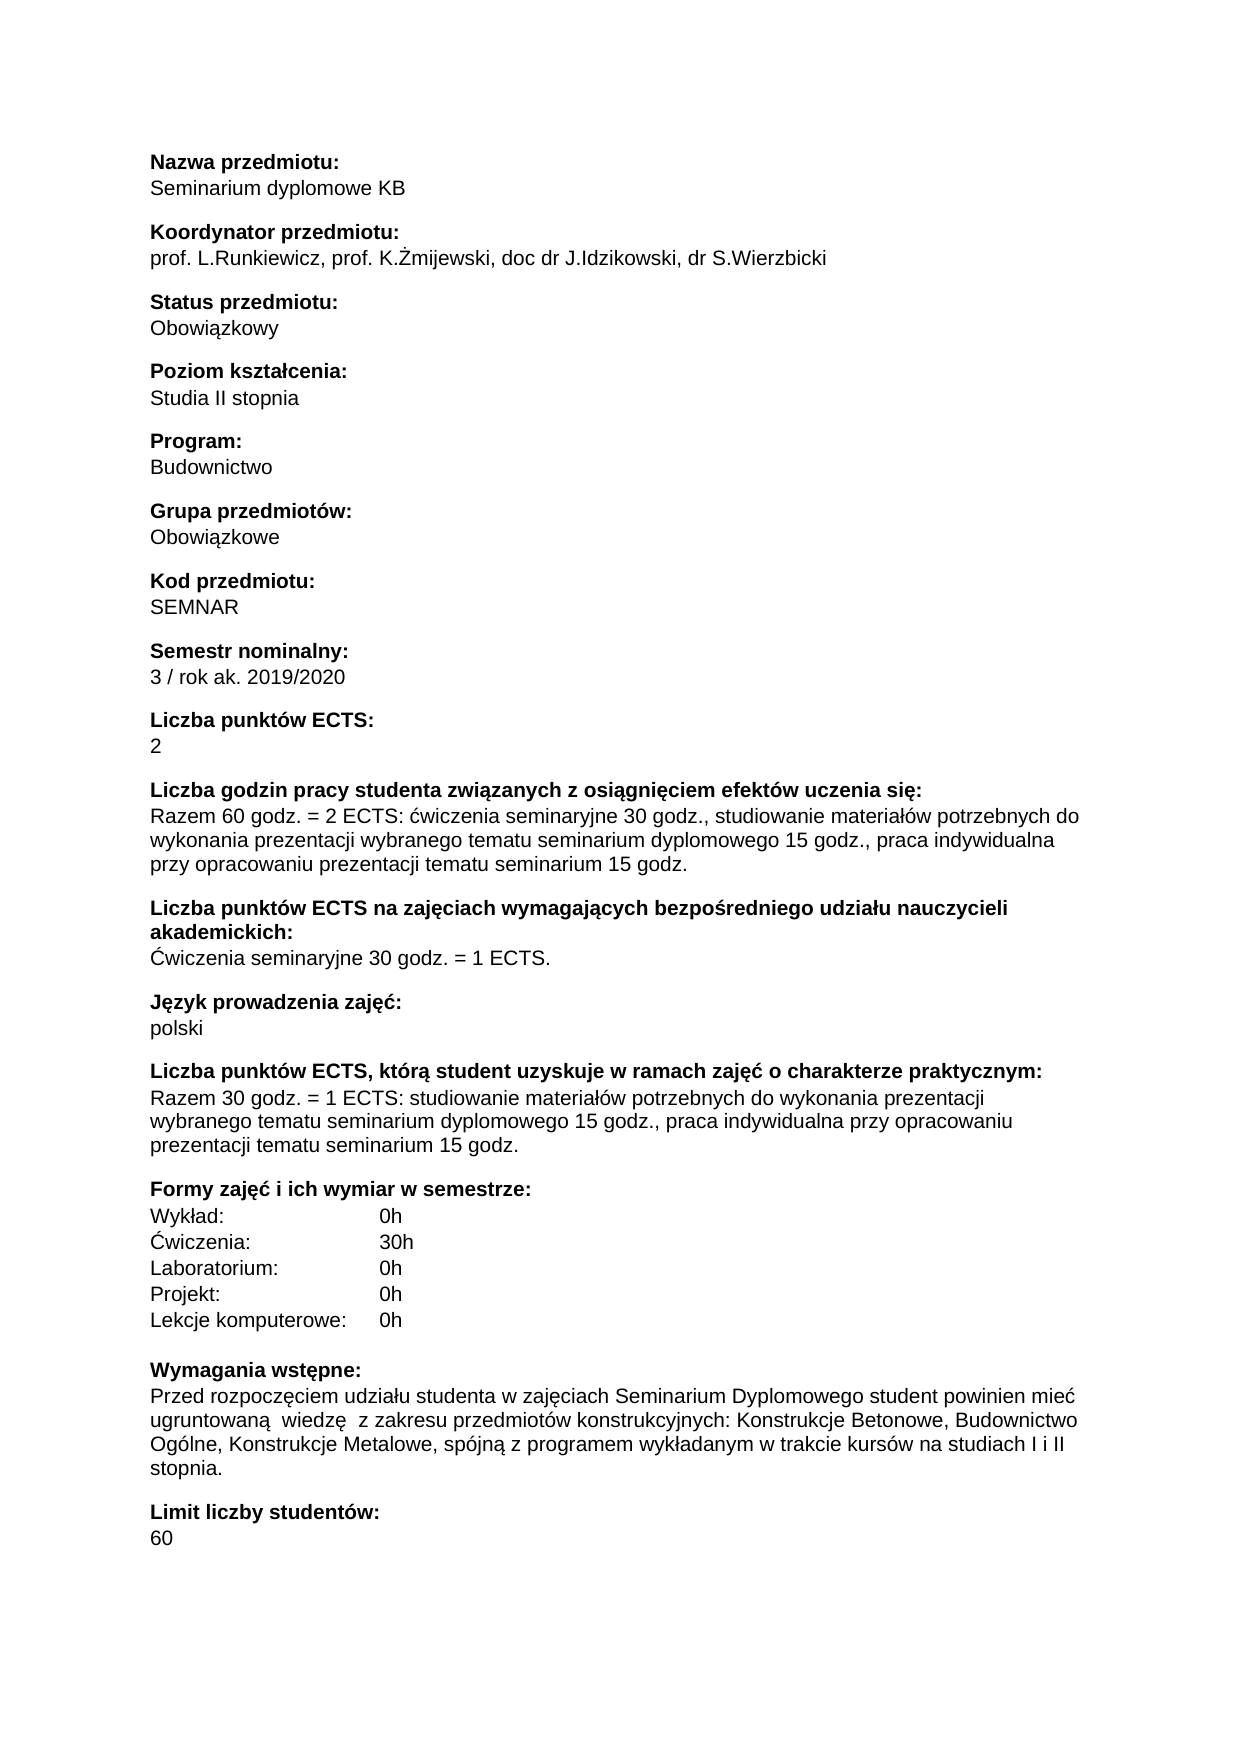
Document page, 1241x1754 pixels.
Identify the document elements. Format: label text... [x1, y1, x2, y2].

text Liczba godzin pracy studenta związanych z osiągnięciem efektów uczenia się: [150, 778, 1090, 802]
text Grupa przedmiotów: [150, 499, 1090, 523]
text Status przedmiotu: [150, 289, 1090, 313]
text Kod przedmiotu: [150, 569, 1090, 593]
text Razem 30 godz. = 1 ECTS: studiowanie materiałów potrzebnych do wykonania prezentacji wybranego tematu seminarium dyplomowego 15 godz., praca indywidualna przy opracowaniu prezentacji tematu seminarium 15 godz. [150, 1085, 1090, 1157]
table_cell 0h [369, 1306, 597, 1332]
table_cell 0h [369, 1254, 597, 1280]
text polski [150, 1016, 1090, 1039]
table_cell Laboratorium: [140, 1256, 367, 1280]
text prof. L.Runkiewicz, prof. K.Żmijewski, doc dr J.Idzikowski, dr S.Wierzbicki [150, 246, 1090, 270]
text Obowiązkowe [150, 525, 1090, 549]
table_cell Projekt: [140, 1282, 367, 1306]
text Studia II stopnia [150, 385, 1090, 409]
text Nazwa przedmiotu: [150, 150, 1090, 174]
text Liczba punktów ECTS na zajęciach wymagających bezpośredniego udziału nauczycieli akademickich: [150, 896, 1090, 944]
table_cell 0h [369, 1280, 597, 1306]
text Program: [150, 429, 1090, 453]
table_cell 30h [369, 1228, 597, 1254]
text Obowiązkowy [150, 316, 1090, 339]
text Wymagania wstępne: [150, 1358, 1090, 1382]
text Seminarium dyplomowe KB [150, 176, 1090, 200]
table_cell Lekcje komputerowe: [140, 1308, 367, 1332]
text 3 / rok ak. 2019/2020 [150, 664, 1090, 688]
table_header 0h [369, 1204, 597, 1228]
text Limit liczby studentów: [150, 1499, 1090, 1523]
text 60 [150, 1526, 1090, 1549]
text Semestr nominalny: [150, 638, 1090, 662]
text Formy zajęć i ich wymiar w semestrze: [150, 1177, 1090, 1201]
text Język prowadzenia zajęć: [150, 989, 1090, 1013]
text Przed rozpoczęciem udziału studenta w zajęciach Seminarium Dyplomowego student powinien mieć ugruntowaną wiedzę z zakresu przedmiotów konstrukcyjnych: Konstrukcje Betonowe, Budownictwo Ogólne, Konstrukcje Metalowe, spójną z programem wykładanym w trakcie kursów na studiach I i II stopnia. [150, 1384, 1090, 1480]
text Liczba punktów ECTS: [150, 708, 1090, 732]
text SEMNAR [150, 595, 1090, 619]
text Ćwiczenia seminaryjne 30 godz. = 1 ECTS. [150, 946, 1090, 970]
text Liczba punktów ECTS, którą student uzyskuje w ramach zajęć o charakterze praktycznym: [150, 1059, 1090, 1083]
table_cell Ćwiczenia: [140, 1230, 367, 1254]
text Budownictwo [150, 455, 1090, 479]
text Koordynator przedmiotu: [150, 220, 1090, 244]
table_header Wykład: [140, 1204, 367, 1228]
text Razem 60 godz. = 2 ECTS: ćwiczenia seminaryjne 30 godz., studiowanie materiałów potrzebnych do wykonania prezentacji wybranego tematu seminarium dyplomowego 15 godz., praca indywidualna przy opracowaniu prezentacji tematu seminarium 15 godz. [150, 804, 1090, 876]
text Poziom kształcenia: [150, 359, 1090, 383]
text 2 [150, 734, 1090, 758]
